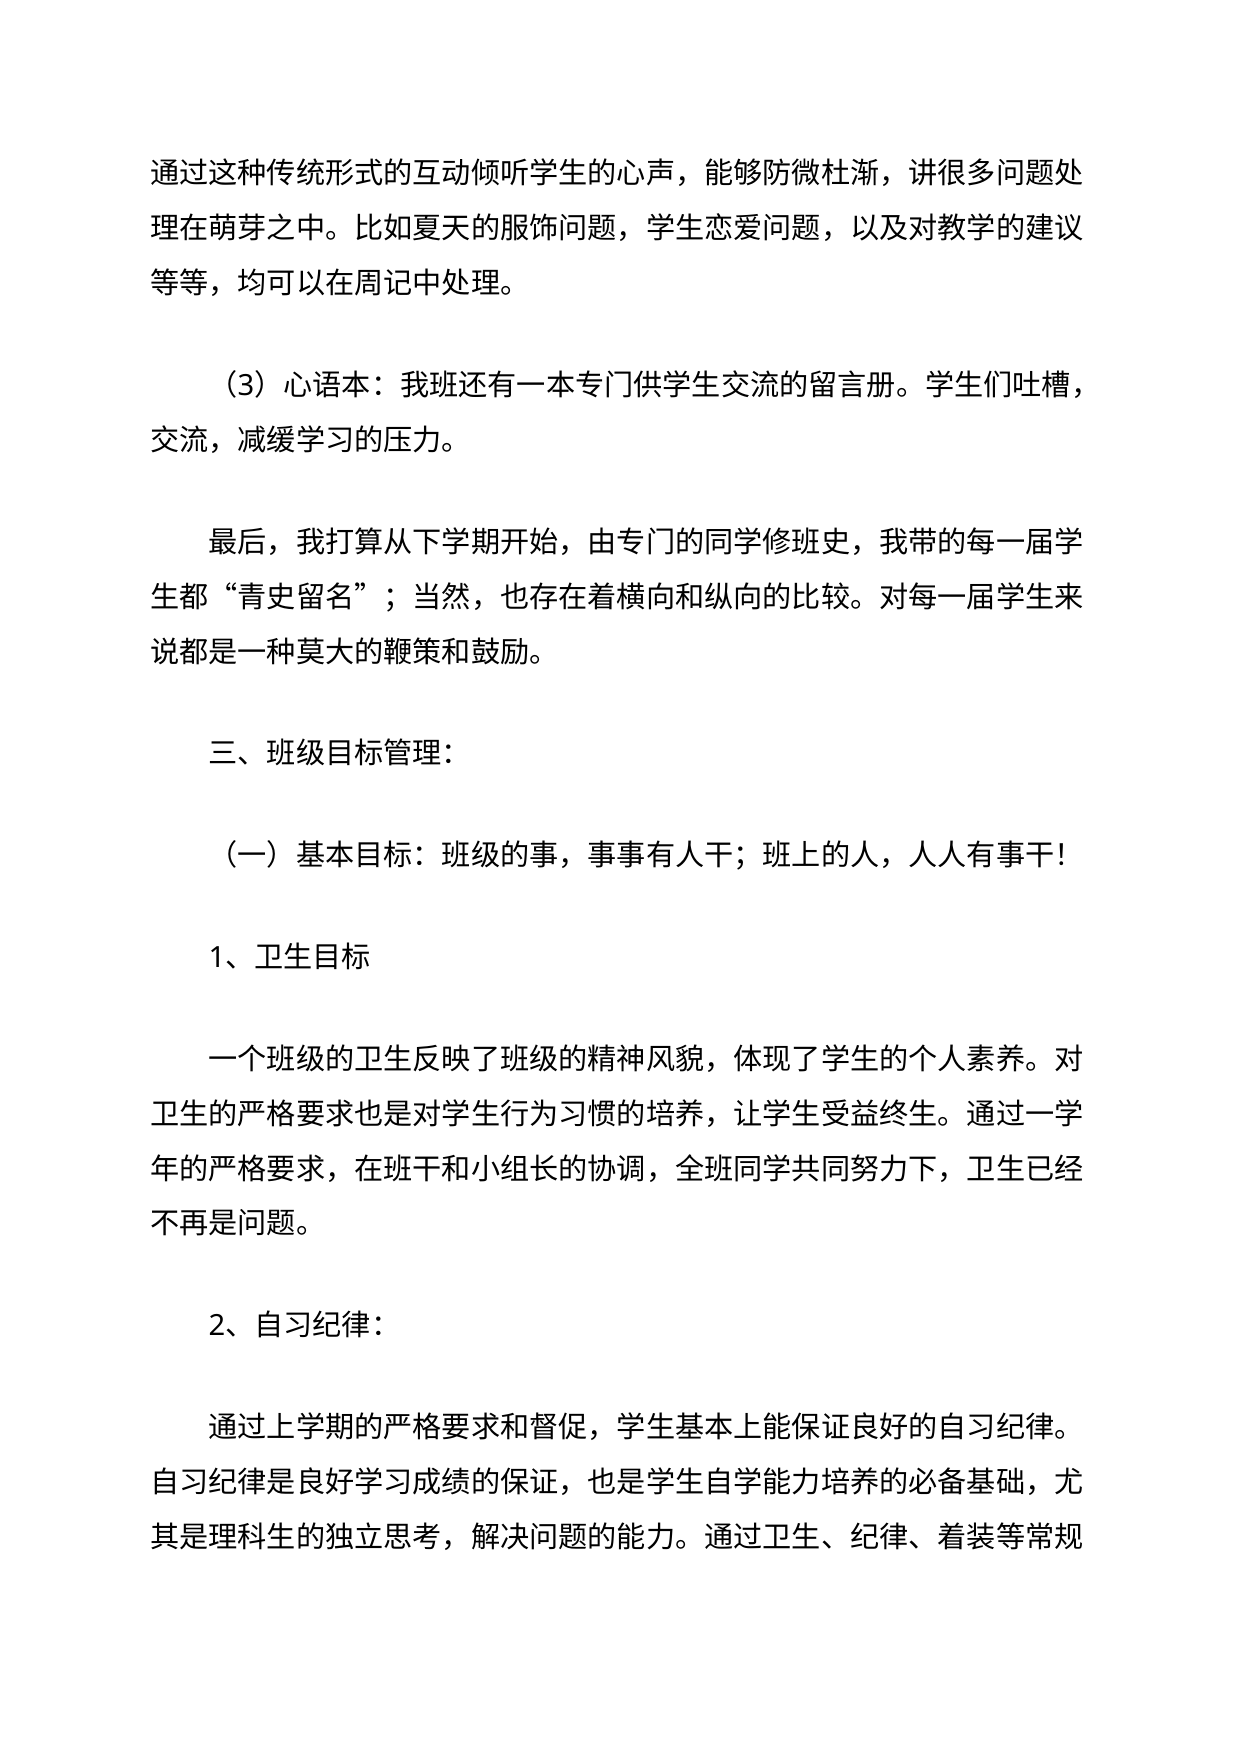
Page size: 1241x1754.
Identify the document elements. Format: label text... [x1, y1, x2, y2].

text 最后，我打算从下学期开始，由专门的同学修班史，我带的每一届学生都“青史留名”；当然，也存在着横向和纵向的比较。对每一届学生来说都是一种莫大的鞭策和鼓励。 [150, 518, 1090, 670]
text （3）心语本：我班还有一本专门供学生交流的留言册。学生们吐槽，交流，减缓学习的压力。 [150, 362, 1090, 459]
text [150, 1404, 1090, 1556]
text （一）基本目标：班级的事，事事有人干；班上的人，人人有事干！ [150, 832, 1090, 874]
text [150, 150, 1090, 302]
text 三、班级目标管理： [150, 730, 1090, 772]
text 2、自习纪律： [150, 1302, 1090, 1344]
text 一个班级的卫生反映了班级的精神风貌，体现了学生的个人素养。对卫生的严格要求也是对学生行为习惯的培养，让学生受益终生。通过一学年的严格要求，在班干和小组长的协调，全班同学共同努力下，卫生已经不再是问题。 [150, 1035, 1090, 1242]
text 1、卫生目标 [150, 933, 1090, 976]
